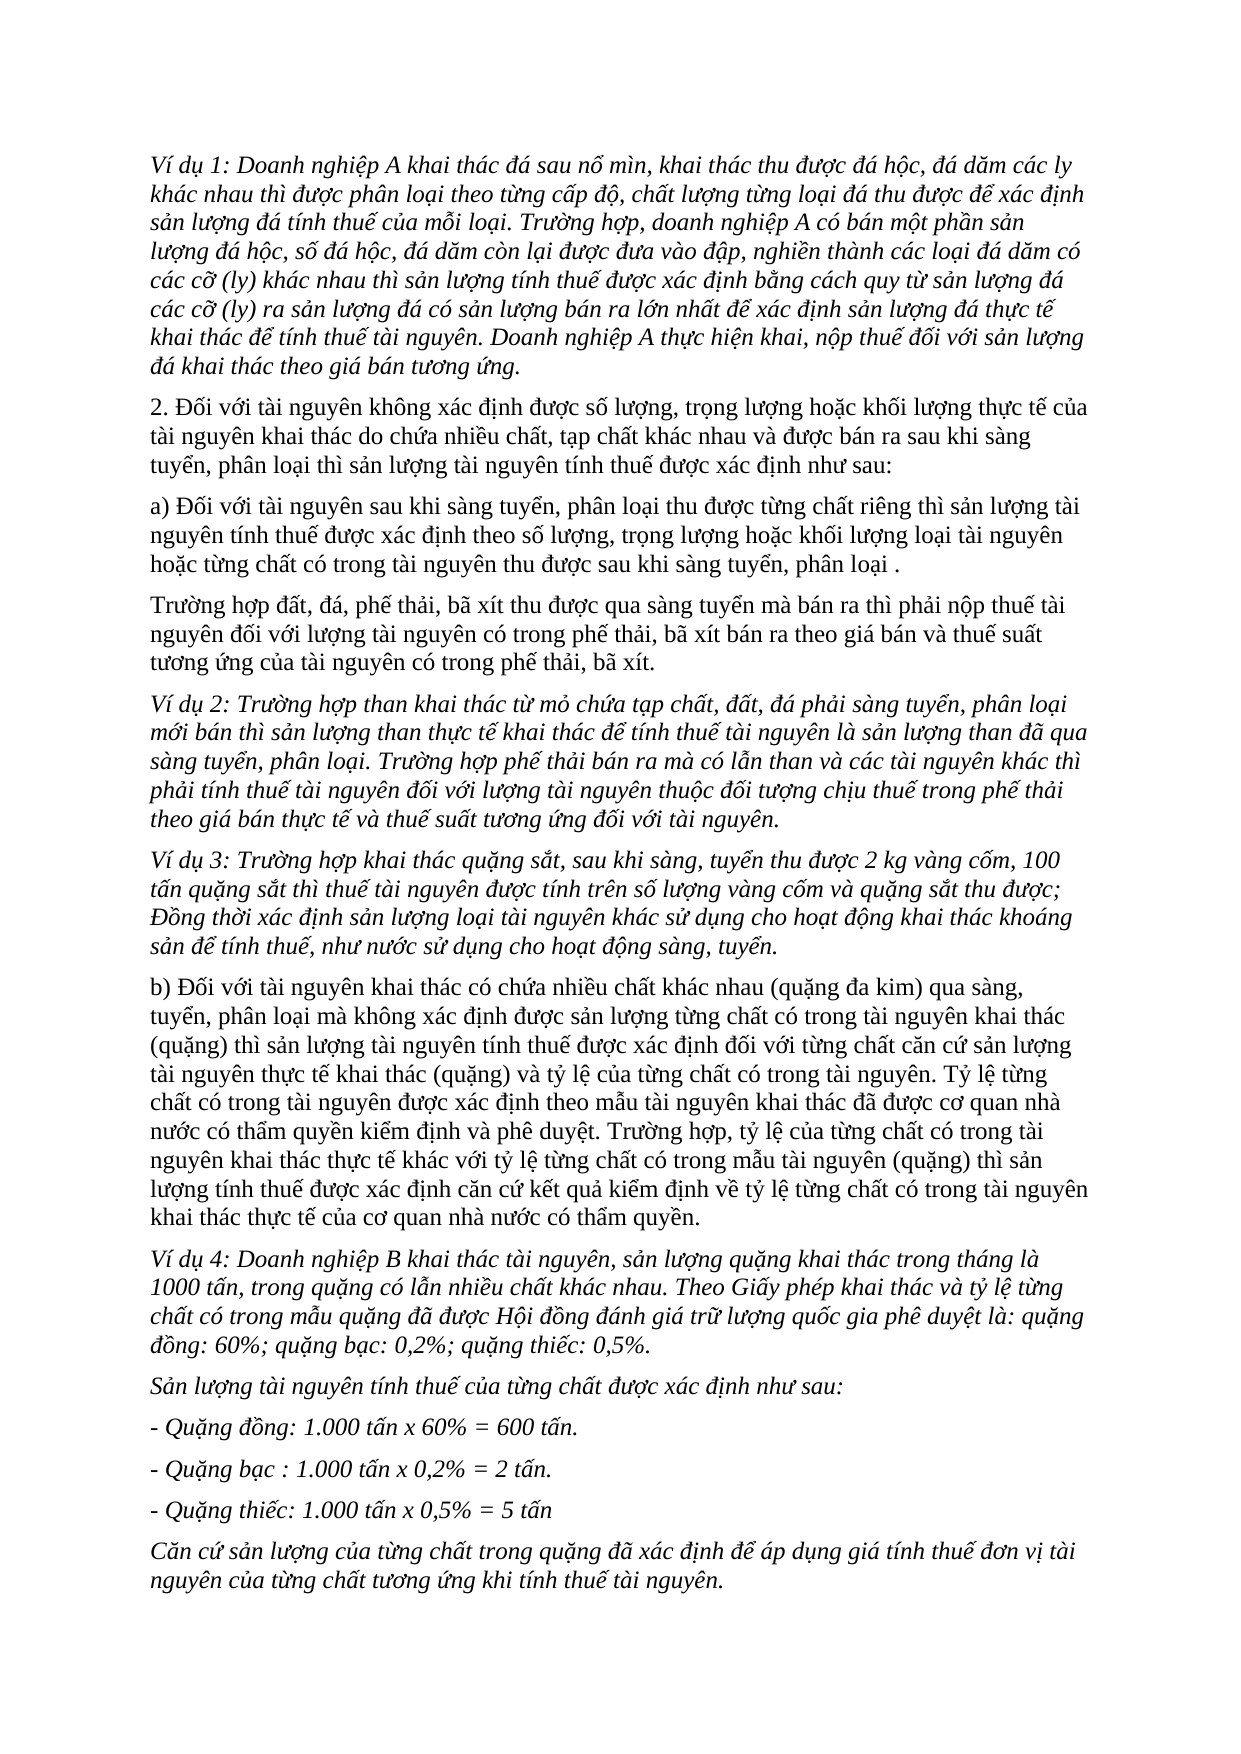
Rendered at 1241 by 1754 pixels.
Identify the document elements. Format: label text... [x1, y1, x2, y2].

text Căn cứ sản lượng của từng chất trong quặng đã xác định để áp dụng giá tính thuế đơn vị tài nguyên của từng chất tương ứng khi tính thuế tài nguyên. [150, 1536, 1090, 1594]
text Ví dụ 1: Doanh nghiệp A khai thác đá sau nổ mìn, khai thác thu được đá hộc, đá dăm các ly khác nhau thì được phân loại theo từng cấp độ, chất lượng từng loại đá thu được để xác định sản lượng đá tính thuế của mỗi loại. Trường hợp, doanh nghiệp A có bán một phần sản lượng đá hộc, số đá hộc, đá dăm còn lại được đưa vào đập, nghiền thành các loại đá dăm có các cỡ (ly) khác nhau thì sản lượng tính thuế được xác định bằng cách quy từ sản lượng đá các cỡ (ly) ra sản lượng đá có sản lượng bán ra lớn nhất để xác định sản lượng đá thực tế khai thác để tính thuế tài nguyên. Doanh nghiệp A thực hiện khai, nộp thuế đối với sản lượng đá khai thác theo giá bán tương ứng. [150, 150, 1090, 380]
text Ví dụ 4: Doanh nghiệp B khai thác tài nguyên, sản lượng quặng khai thác trong tháng là 1000 tấn, trong quặng có lẫn nhiều chất khác nhau. Theo Giấy phép khai thác và tỷ lệ từng chất có trong mẫu quặng đã được Hội đồng đánh giá trữ lượng quốc gia phê duyệt là: quặng đồng: 60%; quặng bạc: 0,2%; quặng thiếc: 0,5%. [150, 1244, 1090, 1359]
text Ví dụ 3: Trường hợp khai thác quặng sắt, sau khi sàng, tuyển thu được 2 kg vàng cốm, 100 tấn quặng sắt thì thuế tài nguyên được tính trên số lượng vàng cốm và quặng sắt thu được; Đồng thời xác định sản lượng loại tài nguyên khác sử dụng cho hoạt động khai thác khoáng sản để tính thuế, như nước sử dụng cho hoạt động sàng, tuyển. [150, 845, 1090, 960]
text a) Đối với tài nguyên sau khi sàng tuyển, phân loại thu được từng chất riêng thì sản lượng tài nguyên tính thuế được xác định theo số lượng, trọng lượng hoặc khối lượng loại tài nguyên hoặc từng chất có trong tài nguyên thu được sau khi sàng tuyển, phân loại . [150, 491, 1090, 577]
text - Quặng thiếc: 1.000 tấn x 0,5% = 5 tấn [150, 1495, 1090, 1524]
text - Quặng bạc : 1.000 tấn x 0,2% = 2 tấn. [150, 1454, 1090, 1482]
text - Quặng đồng: 1.000 tấn x 60% = 600 tấn. [150, 1412, 1090, 1441]
text Trường hợp đất, đá, phế thải, bã xít thu được qua sàng tuyển mà bán ra thì phải nộp thuế tài nguyên đối với lượng tài nguyên có trong phế thải, bã xít bán ra theo giá bán và thuế suất tương ứng của tài nguyên có trong phế thải, bã xít. [150, 590, 1090, 676]
text 2. Đối với tài nguyên không xác định được số lượng, trọng lượng hoặc khối lượng thực tế của tài nguyên khai thác do chứa nhiều chất, tạp chất khác nhau và được bán ra sau khi sàng tuyển, phân loại thì sản lượng tài nguyên tính thuế được xác định như sau: [150, 392, 1090, 479]
text Sản lượng tài nguyên tính thuế của từng chất được xác định như sau: [150, 1371, 1090, 1400]
text Ví dụ 2: Trường hợp than khai thác từ mỏ chứa tạp chất, đất, đá phải sàng tuyển, phân loại mới bán thì sản lượng than thực tế khai thác để tính thuế tài nguyên là sản lượng than đã qua sàng tuyển, phân loại. Trường hợp phế thải bán ra mà có lẫn than và các tài nguyên khác thì phải tính thuế tài nguyên đối với lượng tài nguyên thuộc đối tượng chịu thuế trong phế thải theo giá bán thực tế và thuế suất tương ứng đối với tài nguyên. [150, 689, 1090, 832]
text b) Đối với tài nguyên khai thác có chứa nhiều chất khác nhau (quặng đa kim) qua sàng, tuyển, phân loại mà không xác định được sản lượng từng chất có trong tài nguyên khai thác (quặng) thì sản lượng tài nguyên tính thuế được xác định đối với từng chất căn cứ sản lượng tài nguyên thực tế khai thác (quặng) và tỷ lệ của từng chất có trong tài nguyên. Tỷ lệ từng chất có trong tài nguyên được xác định theo mẫu tài nguyên khai thác đã được cơ quan nhà nước có thẩm quyền kiểm định và phê duyệt. Trường hợp, tỷ lệ của từng chất có trong tài nguyên khai thác thực tế khác với tỷ lệ từng chất có trong mẫu tài nguyên (quặng) thì sản lượng tính thuế được xác định căn cứ kết quả kiểm định về tỷ lệ từng chất có trong tài nguyên khai thác thực tế của cơ quan nhà nước có thẩm quyền. [150, 972, 1090, 1231]
